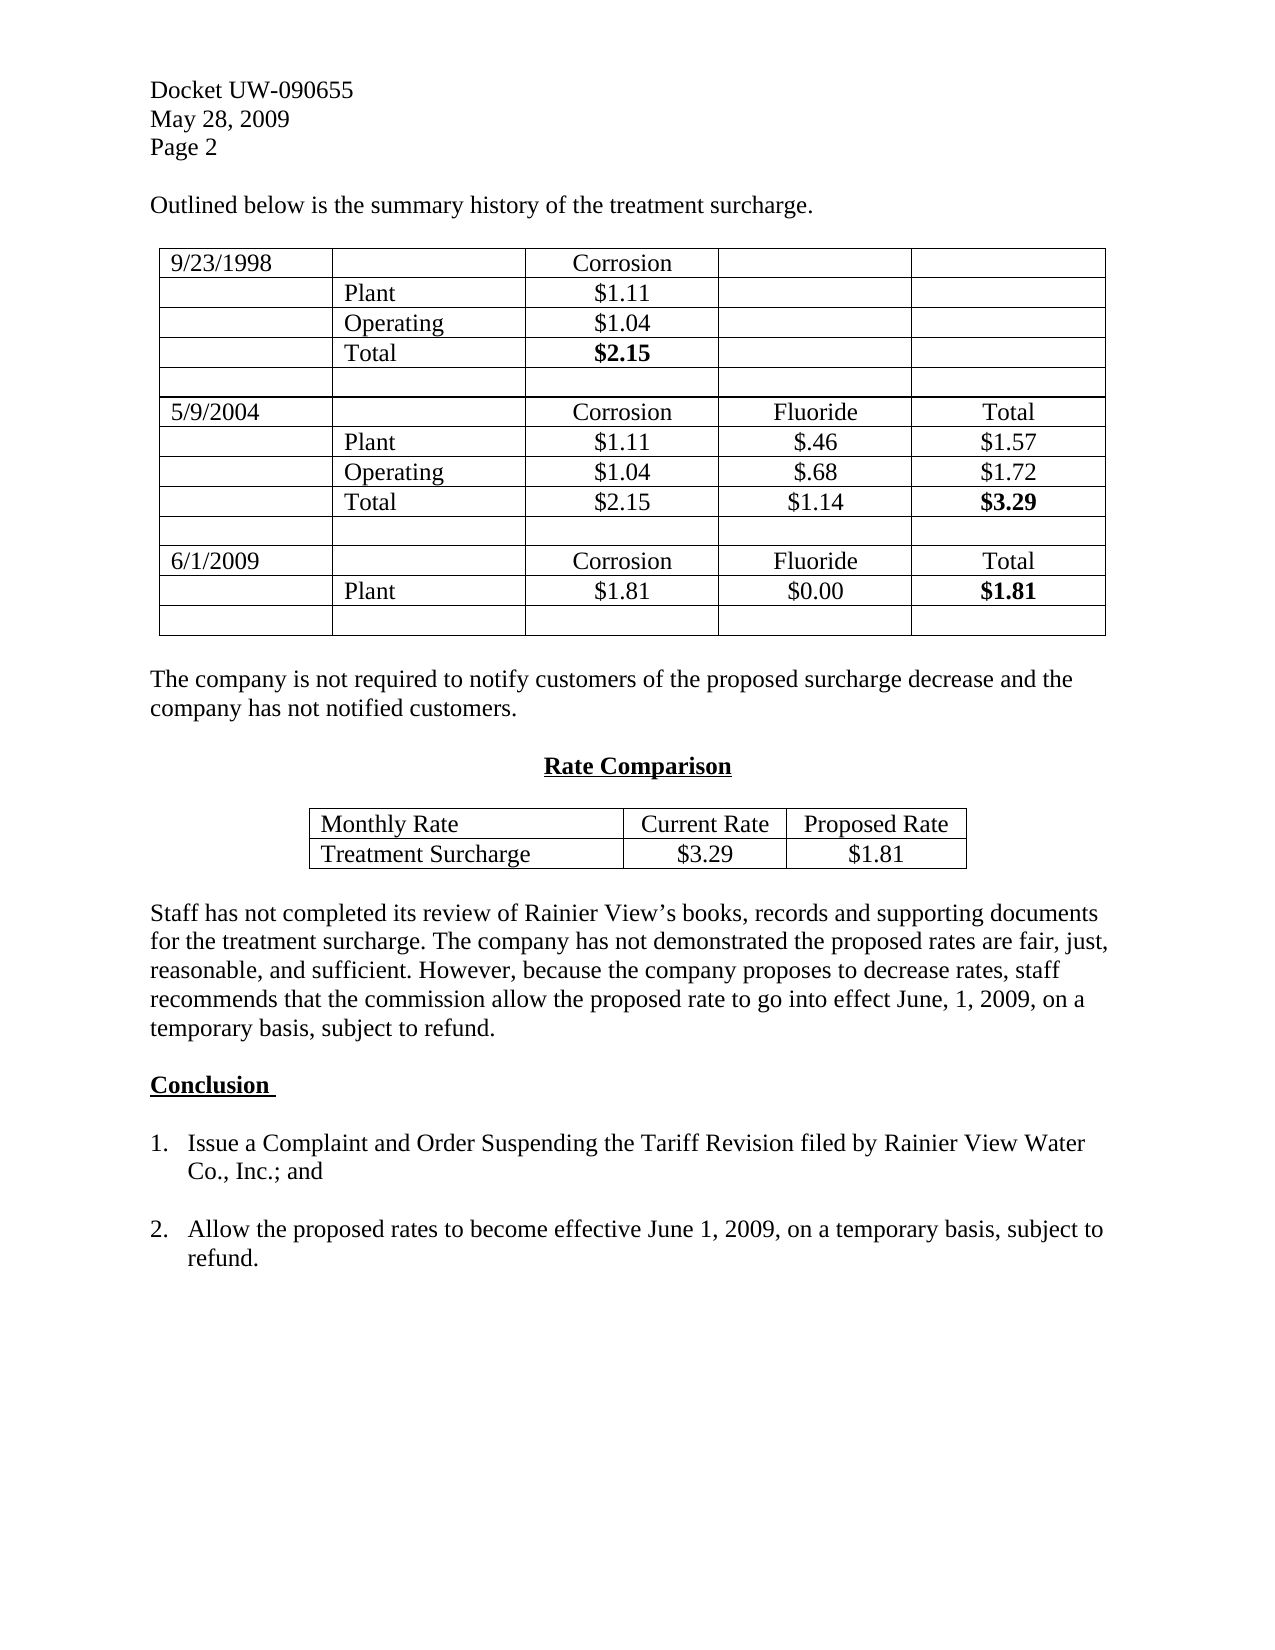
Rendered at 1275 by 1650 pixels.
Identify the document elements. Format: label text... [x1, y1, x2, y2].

table_cell $1.81 [787, 839, 966, 868]
table_cell [160, 606, 332, 635]
table_cell Total [333, 487, 525, 516]
table_header [912, 249, 1105, 277]
table_cell $1.11 [526, 278, 718, 307]
table_cell [160, 487, 332, 516]
table_cell $0.00 [719, 576, 911, 605]
table_cell [526, 606, 718, 635]
table_cell $3.29 [912, 487, 1105, 516]
table_header Corrosion [526, 249, 718, 277]
table_cell Corrosion [526, 398, 718, 426]
table_cell [333, 398, 525, 426]
table_cell [160, 368, 332, 396]
table_header 9/23/1998 [160, 249, 332, 277]
table_cell [526, 368, 718, 396]
table_cell [719, 606, 911, 635]
table_cell $1.57 [912, 427, 1105, 456]
table_cell $1.81 [526, 576, 718, 605]
table_cell Operating [333, 308, 525, 337]
table_cell $2.15 [526, 338, 718, 367]
table_cell Treatment Surcharge [310, 839, 623, 868]
table_header Current Rate [624, 809, 786, 838]
table_cell Corrosion [526, 546, 718, 575]
table_cell [912, 308, 1105, 337]
table_cell $1.14 [719, 487, 911, 516]
table_cell [719, 368, 911, 396]
table_cell [912, 278, 1105, 307]
table_cell Fluoride [719, 398, 911, 426]
list Allow the proposed rates to become effective June 1, 2009, on a temporary basis, subject to refund. [150, 1214, 1125, 1271]
text Conclusion [150, 1070, 1125, 1099]
table_cell [333, 546, 525, 575]
table_cell [912, 338, 1105, 367]
table_cell [912, 517, 1105, 545]
table_cell [719, 278, 911, 307]
table_cell $1.81 [912, 576, 1105, 605]
table_cell [160, 308, 332, 337]
table_cell Total [333, 338, 525, 367]
table_cell $3.29 [624, 839, 786, 868]
table_cell [333, 606, 525, 635]
table_cell $1.72 [912, 457, 1105, 486]
table_cell [912, 606, 1105, 635]
text Rate Comparison [150, 751, 1125, 779]
table_cell Total [912, 546, 1105, 575]
table_header Monthly Rate [310, 809, 623, 838]
table_cell Fluoride [719, 546, 911, 575]
table_cell [333, 368, 525, 396]
table_cell $1.11 [526, 427, 718, 456]
table_cell $2.15 [526, 487, 718, 516]
table_cell [719, 308, 911, 337]
list Issue a Complaint and Order Suspending the Tariff Revision filed by Rainier View Water Co., Inc.; and [150, 1128, 1125, 1185]
table_cell Total [912, 398, 1105, 426]
table_cell $.68 [719, 457, 911, 486]
table_cell [160, 457, 332, 486]
table_cell Operating [333, 457, 525, 486]
table_cell $.46 [719, 427, 911, 456]
text Outlined below is the summary history of the treatment surcharge. [150, 190, 1125, 219]
table_cell [719, 517, 911, 545]
table_cell [160, 278, 332, 307]
table_cell [526, 517, 718, 545]
table_cell 6/1/2009 [160, 546, 332, 575]
table_header [719, 249, 911, 277]
table_cell $1.04 [526, 457, 718, 486]
table_cell Plant [333, 278, 525, 307]
text The company is not required to notify customers of the proposed surcharge decrease and the company has not notified customers. [150, 664, 1125, 722]
table_cell Plant [333, 427, 525, 456]
table_header Proposed Rate [787, 809, 966, 838]
table_cell 5/9/2004 [160, 398, 332, 426]
table_cell $1.04 [526, 308, 718, 337]
text Staff has not completed its review of Rainier View’s books, records and supporting documents for the treatment surcharge. The company has not demonstrated the proposed rates are fair, just, reasonable, and sufficient. However, because the company proposes to decrease rates, staff recommends that the commission allow the proposed rate to go into effect June, 1, 2009, on a temporary basis, subject to refund. [150, 898, 1125, 1041]
table_cell [160, 338, 332, 367]
table_cell [912, 368, 1105, 396]
table_cell [160, 576, 332, 605]
table_header [333, 249, 525, 277]
table_cell [719, 338, 911, 367]
table_cell [160, 427, 332, 456]
table_cell Plant [333, 576, 525, 605]
table_cell [160, 517, 332, 545]
table_cell [333, 517, 525, 545]
